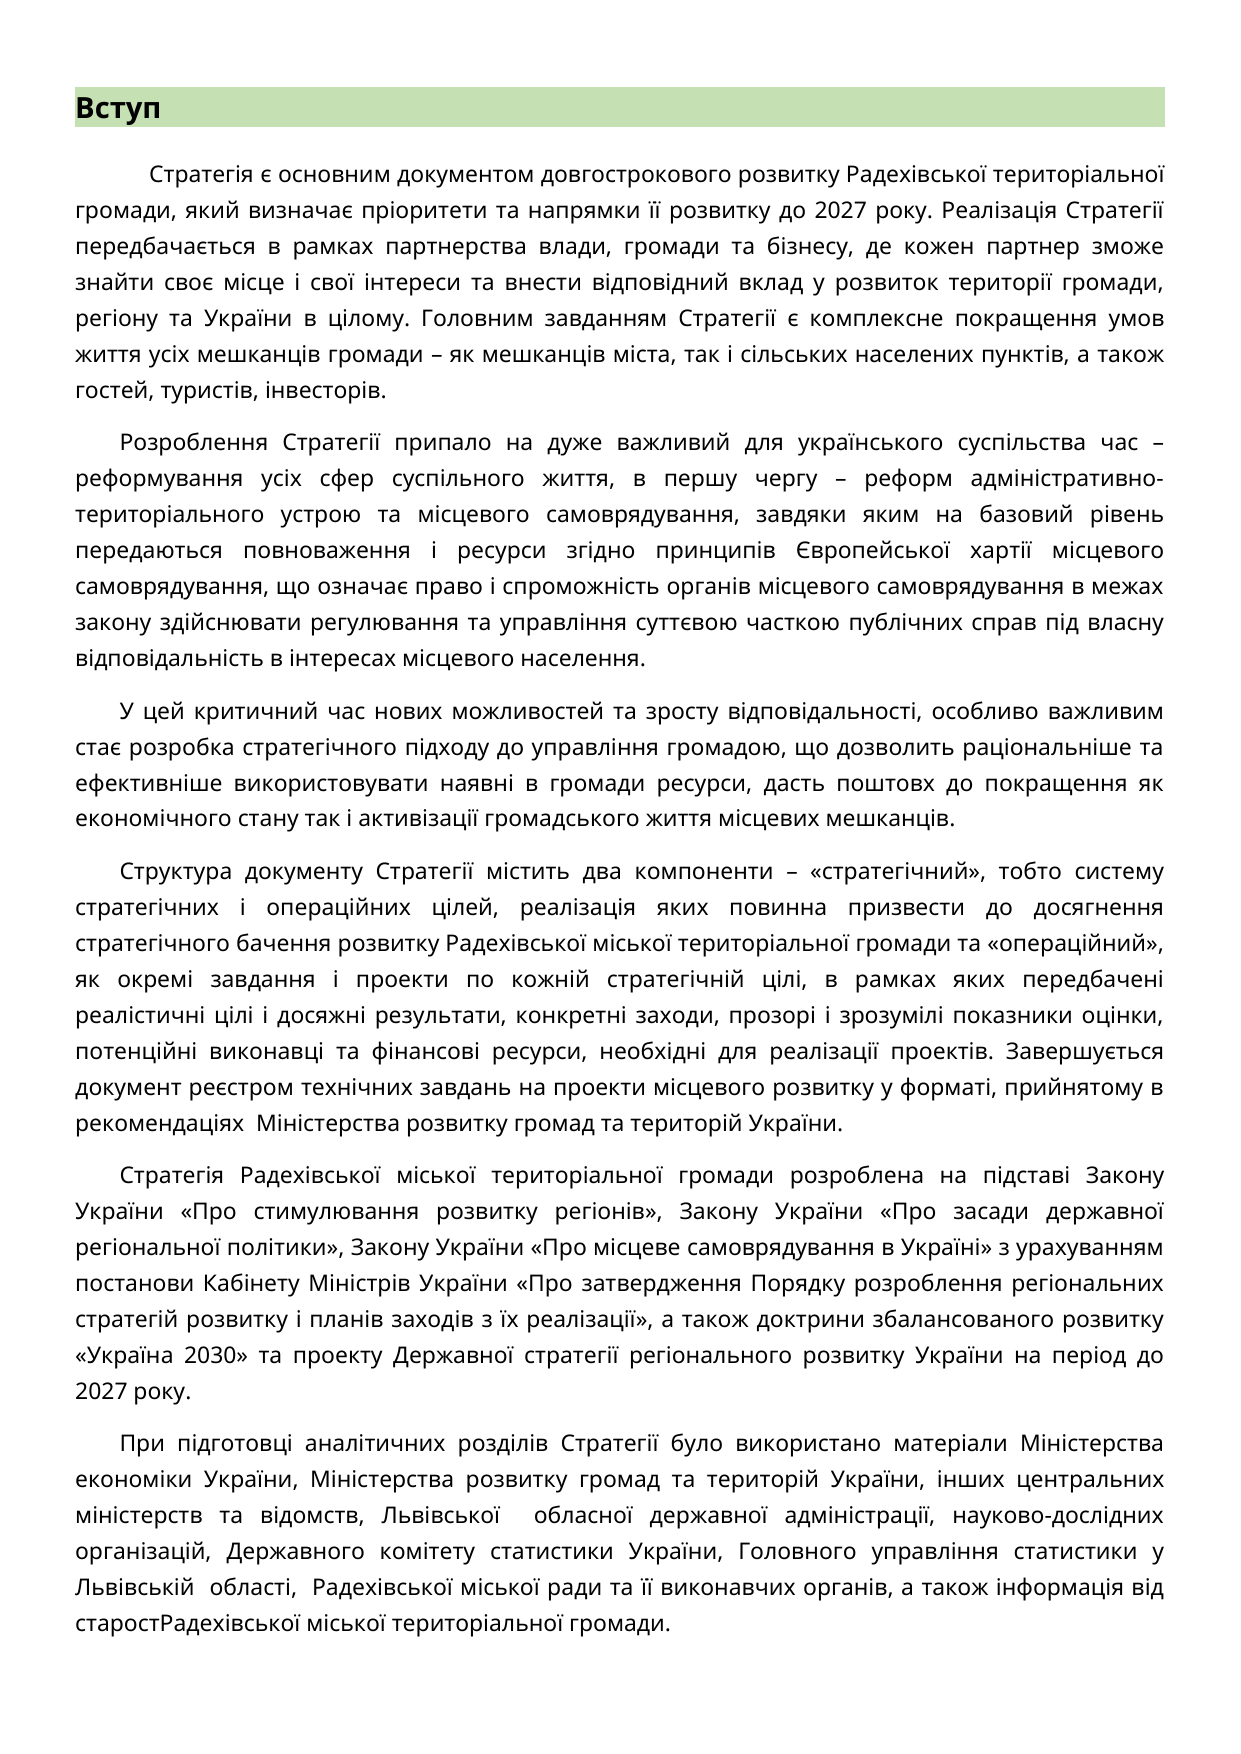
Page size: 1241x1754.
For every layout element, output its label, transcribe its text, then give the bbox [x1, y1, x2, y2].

text Структура документу Стратегії містить два компоненти – «стратегічний», тобто систему стратегічних і операційних цілей, реалізація яких повинна призвести до досягнення стратегічного бачення розвитку Радехівської міської територіальної громади та «операційний», як окремі завдання і проекти по кожній стратегічній цілі, в рамках яких передбачені реалістичні цілі і досяжні результати, конкретні заходи, прозорі і зрозумілі показники оцінки, потенційні виконавці та фінансові ресурси, необхідні для реалізації проектів. Завершується документ реєстром технічних завдань на проекти місцевого розвитку у форматі, прийнятому в рекомендаціях Міністерства розвитку громад та територій України. [75, 855, 1165, 1138]
subtitle Вступ [75, 87, 1165, 127]
text Розроблення Стратегії припало на дуже важливий для українського суспільства час – реформування усіх сфер суспільного життя, в першу чергу – реформ адміністративно-територіального устрою та місцевого самоврядування, завдяки яким на базовий рівень передаються повноваження і ресурси згідно принципів Європейської хартії місцевого самоврядування, що означає право і спроможність органів місцевого самоврядування в межах закону здійснювати регулювання та управління суттєвою часткою публічних справ під власну відповідальність в інтересах місцевого населення. [75, 426, 1165, 673]
text Стратегія є основним документом довгострокового розвитку Радехівської територіальної громади, який визначає пріоритети та напрямки її розвитку до 2027 року. Реалізація Стратегії передбачається в рамках партнерства влади, громади та бізнесу, де кожен партнер зможе знайти своє місце і свої інтереси та внести відповідний вклад у розвиток території громади, регіону та України в цілому. Головним завданням Стратегії є комплексне покращення умов життя усіх мешканців громади – як мешканців міста, так і сільських населених пунктів, а також гостей, туристів, інвесторів. [75, 158, 1165, 405]
text Стратегія Радехівської міської територіальної громади розроблена на підставі Закону України «Про стимулювання розвитку регіонів», Закону України «Про засади державної регіональної політики», Закону України «Про місцеве самоврядування в Україні» з урахуванням постанови Кабінету Міністрів України «Про затвердження Порядку розроблення регіональних стратегій розвитку і планів заходів з їх реалізації», а також доктрини збалансованого розвитку «Україна 2030» та проекту Державної стратегії регіонального розвитку України на період до 2027 року. [75, 1159, 1165, 1406]
text У цей критичний час нових можливостей та зросту відповідальності, особливо важливим стає розробка стратегічного підходу до управління громадою, що дозволить раціональніше та ефективніше використовувати наявні в громади ресурси, дасть поштовх до покращення як економічного стану так і активізації громадського життя місцевих мешканців. [75, 694, 1165, 834]
text При підготовці аналітичних розділів Стратегії було використано матеріали Міністерства економіки України, Міністерства розвитку громад та територій України, інших центральних міністерств та відомств, Львівської обласної державної адміністрації, науково-дослідних організацій, Державного комітету статистики України, Головного управління статистики у Львівській області, Радехівської міської ради та її виконавчих органів, а також інформація від старостРадехівської міської територіальної громади. [75, 1427, 1165, 1638]
